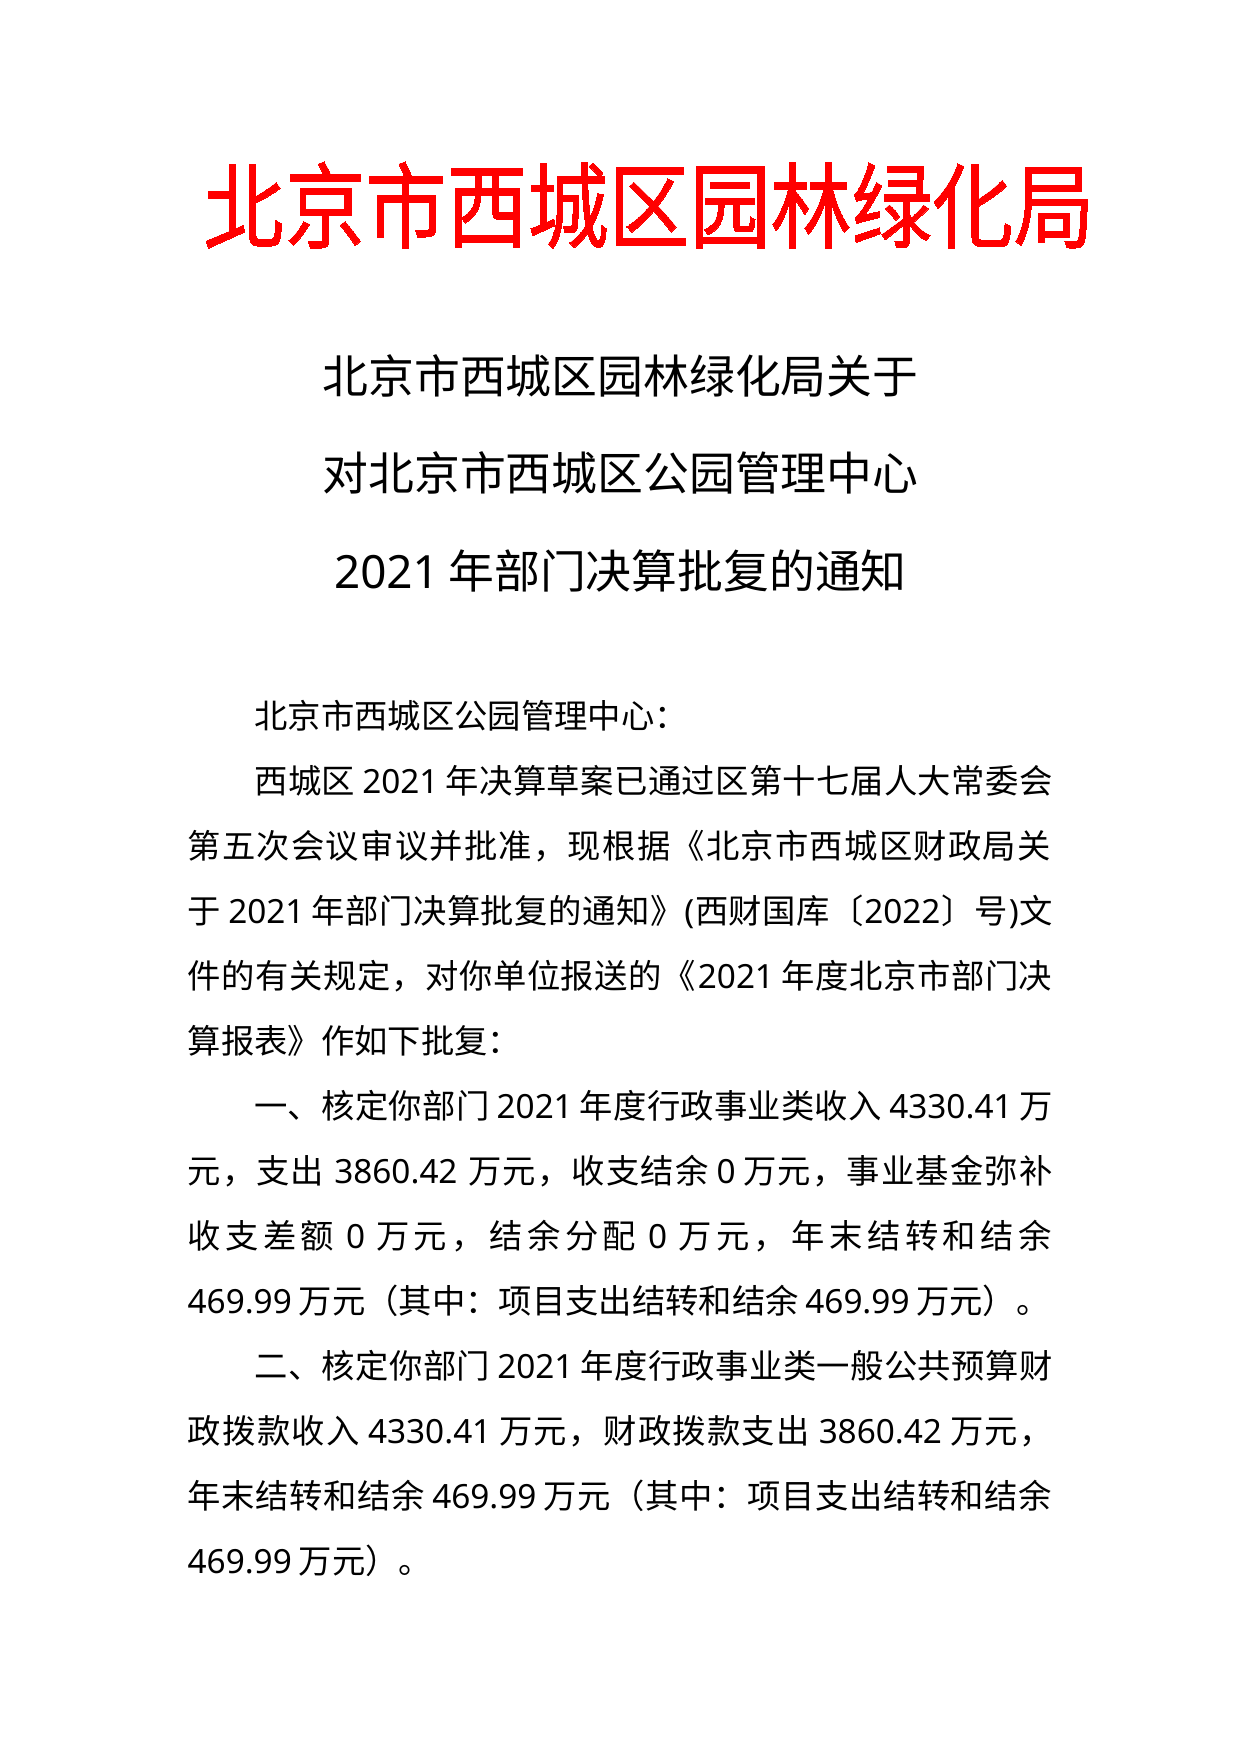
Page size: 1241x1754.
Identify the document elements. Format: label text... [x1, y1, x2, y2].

text 一、核定你部门2021年度行政事业类收入4330.41万元，支出 3860.42 万元，收支结余0万元，事业基金弥补收支差额0万元，结余分配0万元，年末结转和结余 469.99万元（其中：项目支出结转和结余469.99万元）。 [187, 1072, 1053, 1332]
text 北京市西城区园林绿化局关于 [187, 324, 1053, 422]
text 对北京市西城区公园管理中心 [187, 422, 1053, 519]
text 2021年部门决算批复的通知 [187, 519, 1053, 617]
text 北京市西城区公园管理中心： [187, 682, 1053, 747]
text 西城区2021年决算草案已通过区第十七届人大常委会第五次会议审议并批准，现根据《北京市西城区财政局关于2021年部门决算批复的通知》(西财国库〔2022〕号)文件的有关规定，对你单位报送的《2021年度北京市部门决算报表》作如下批复： [187, 747, 1053, 1072]
text 二、核定你部门2021年度行政事业类一般公共预算财政拨款收入4330.41万元，财政拨款支出3860.42万元，年末结转和结余469.99万元（其中：项目支出结转和结余469.99万元）。 [187, 1332, 1053, 1592]
